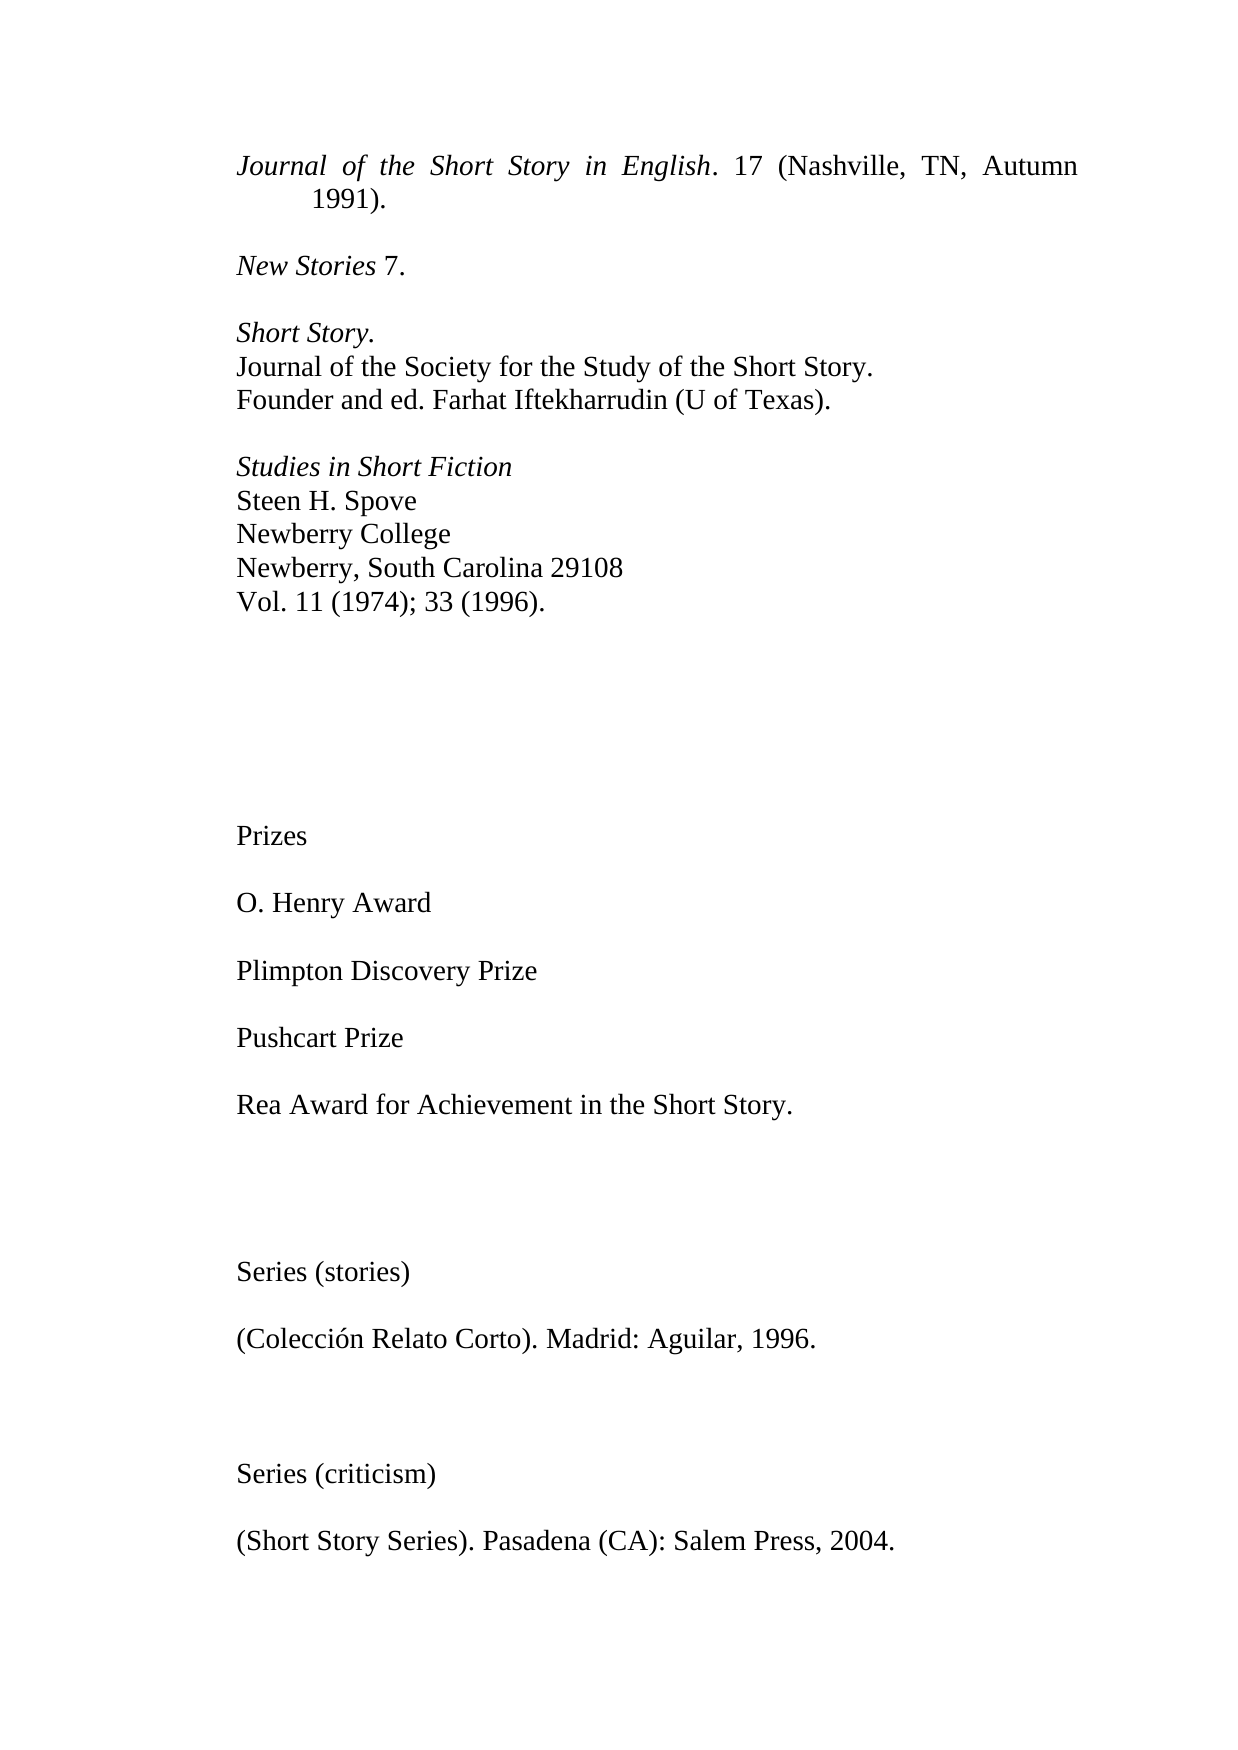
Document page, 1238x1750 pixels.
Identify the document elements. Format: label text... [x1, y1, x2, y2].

text O. Henry Award [236, 886, 1078, 919]
text Plimpton Discovery Prize [236, 953, 1078, 986]
text Founder and ed. Farhat Iftekharrudin (U of Texas). [236, 382, 1078, 416]
text (Short Story Series). Pasadena (CA): Salem Press, 2004. [236, 1523, 1078, 1556]
text (Colección Relato Corto). Madrid: Aguilar, 1996. [236, 1322, 1078, 1355]
text New Stories 7. [236, 248, 1078, 282]
text Newberry College [236, 517, 1078, 550]
text Rea Award for Achievement in the Short Story. [236, 1087, 1078, 1120]
text Pushcart Prize [236, 1020, 1078, 1053]
text Series (criticism) [236, 1456, 1078, 1489]
text Newberry, South Carolina 29108 [236, 550, 1078, 584]
text Journal of the Society for the Study of the Short Story. [236, 349, 1078, 382]
text Prizes [236, 818, 1078, 852]
text Studies in Short Fiction [236, 449, 1078, 483]
text Vol. 11 (1974); 33 (1996). [236, 584, 1078, 617]
text Journal of the Short Story in English. 17 (Nashville, TN, Autumn 1991). [236, 148, 1078, 215]
text Series (stories) [236, 1254, 1078, 1288]
text Steen H. Spove [236, 483, 1078, 517]
text Short Story. [236, 315, 1078, 349]
